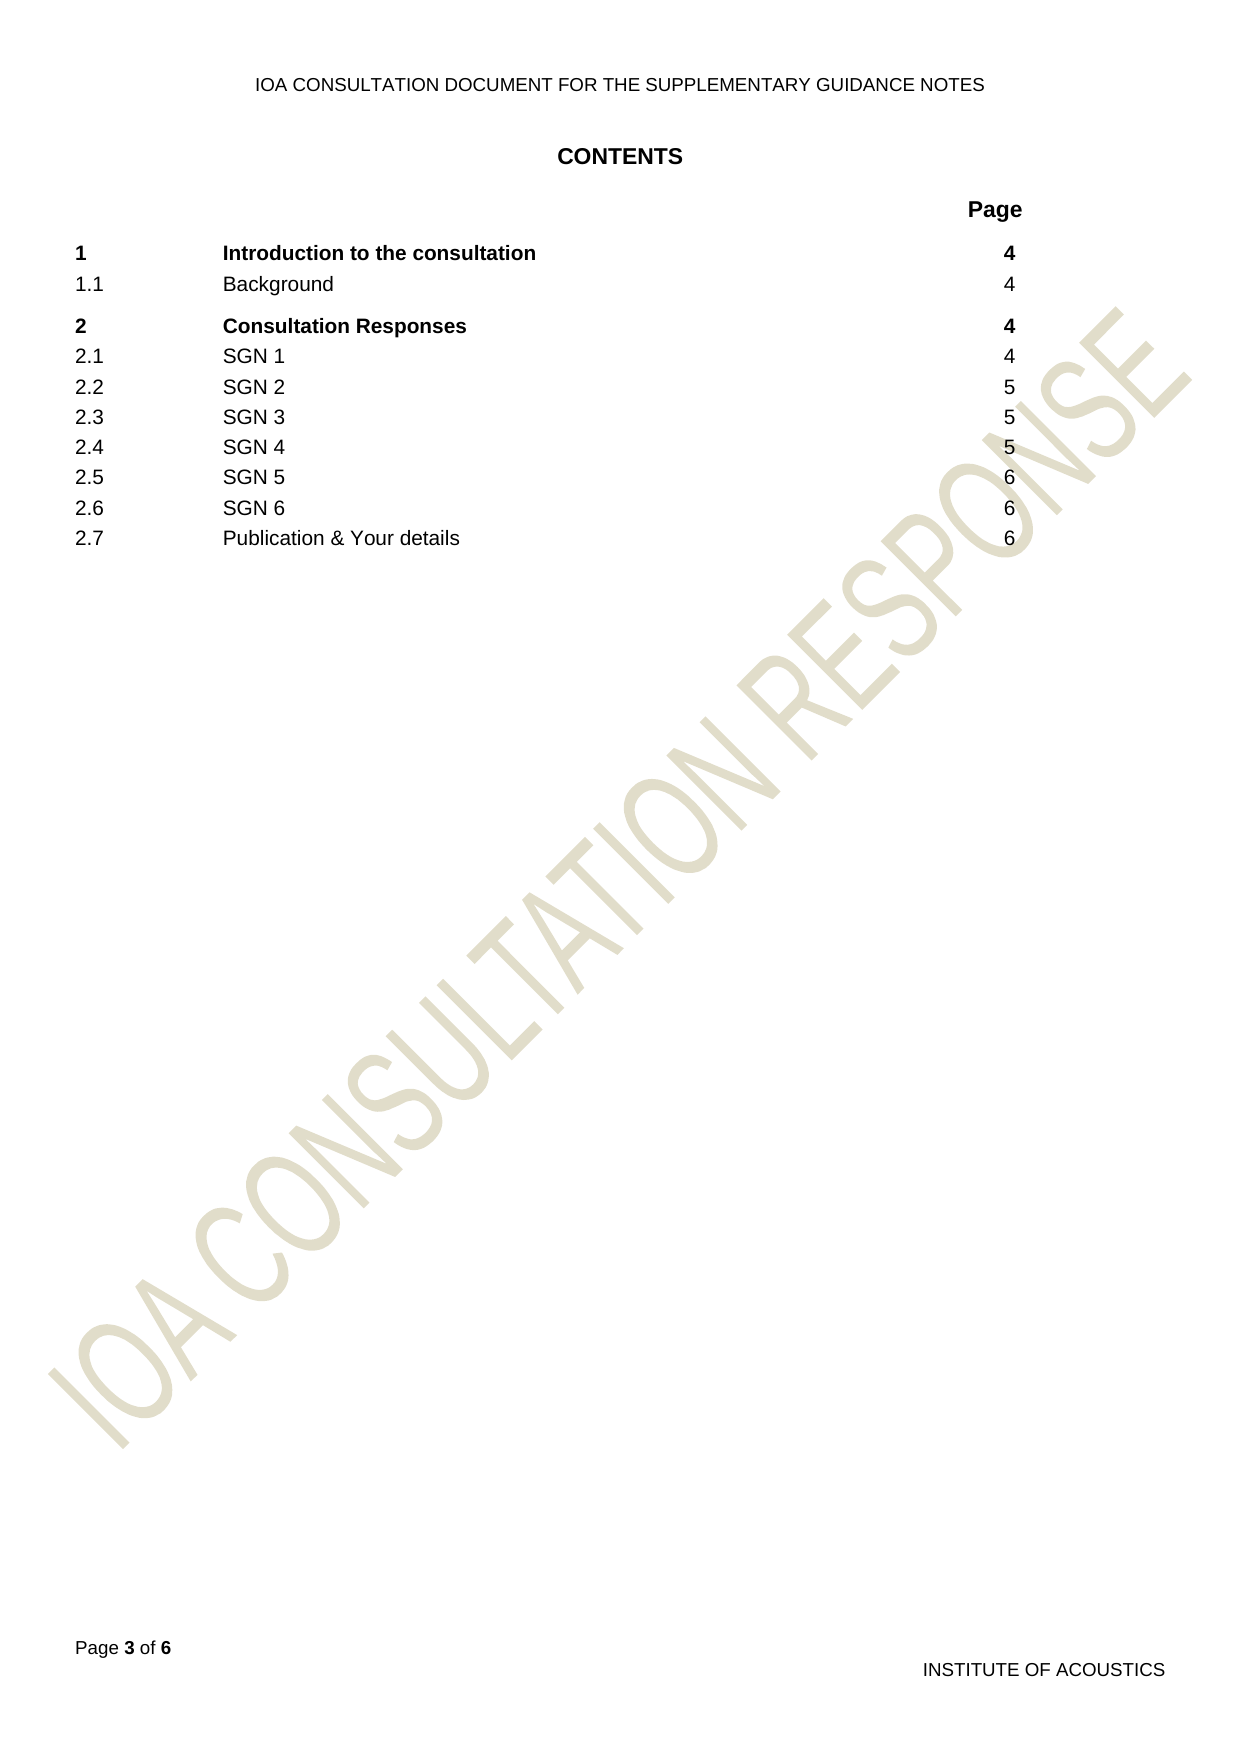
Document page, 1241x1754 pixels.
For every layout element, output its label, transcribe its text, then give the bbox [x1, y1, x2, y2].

text 2.5 SGN 5 6 [75, 465, 1165, 489]
text Page [750, 196, 1165, 222]
text 2.3 SGN 3 5 [75, 405, 1165, 429]
text 2.4 SGN 4 5 [75, 435, 1165, 459]
text 2.6 SGN 6 6 [75, 495, 1165, 519]
text 1 Introduction to the consultation 4 [75, 241, 1165, 265]
text 2.1 SGN 1 4 [75, 344, 1165, 368]
text 1.1 Background 4 [75, 271, 1165, 295]
text 2.2 SGN 2 5 [75, 374, 1165, 398]
text 2 Consultation Responses 4 [75, 314, 1165, 338]
text CONTENTS [75, 143, 1165, 170]
text 2.7 Publication & Your details 6 [75, 526, 1165, 549]
